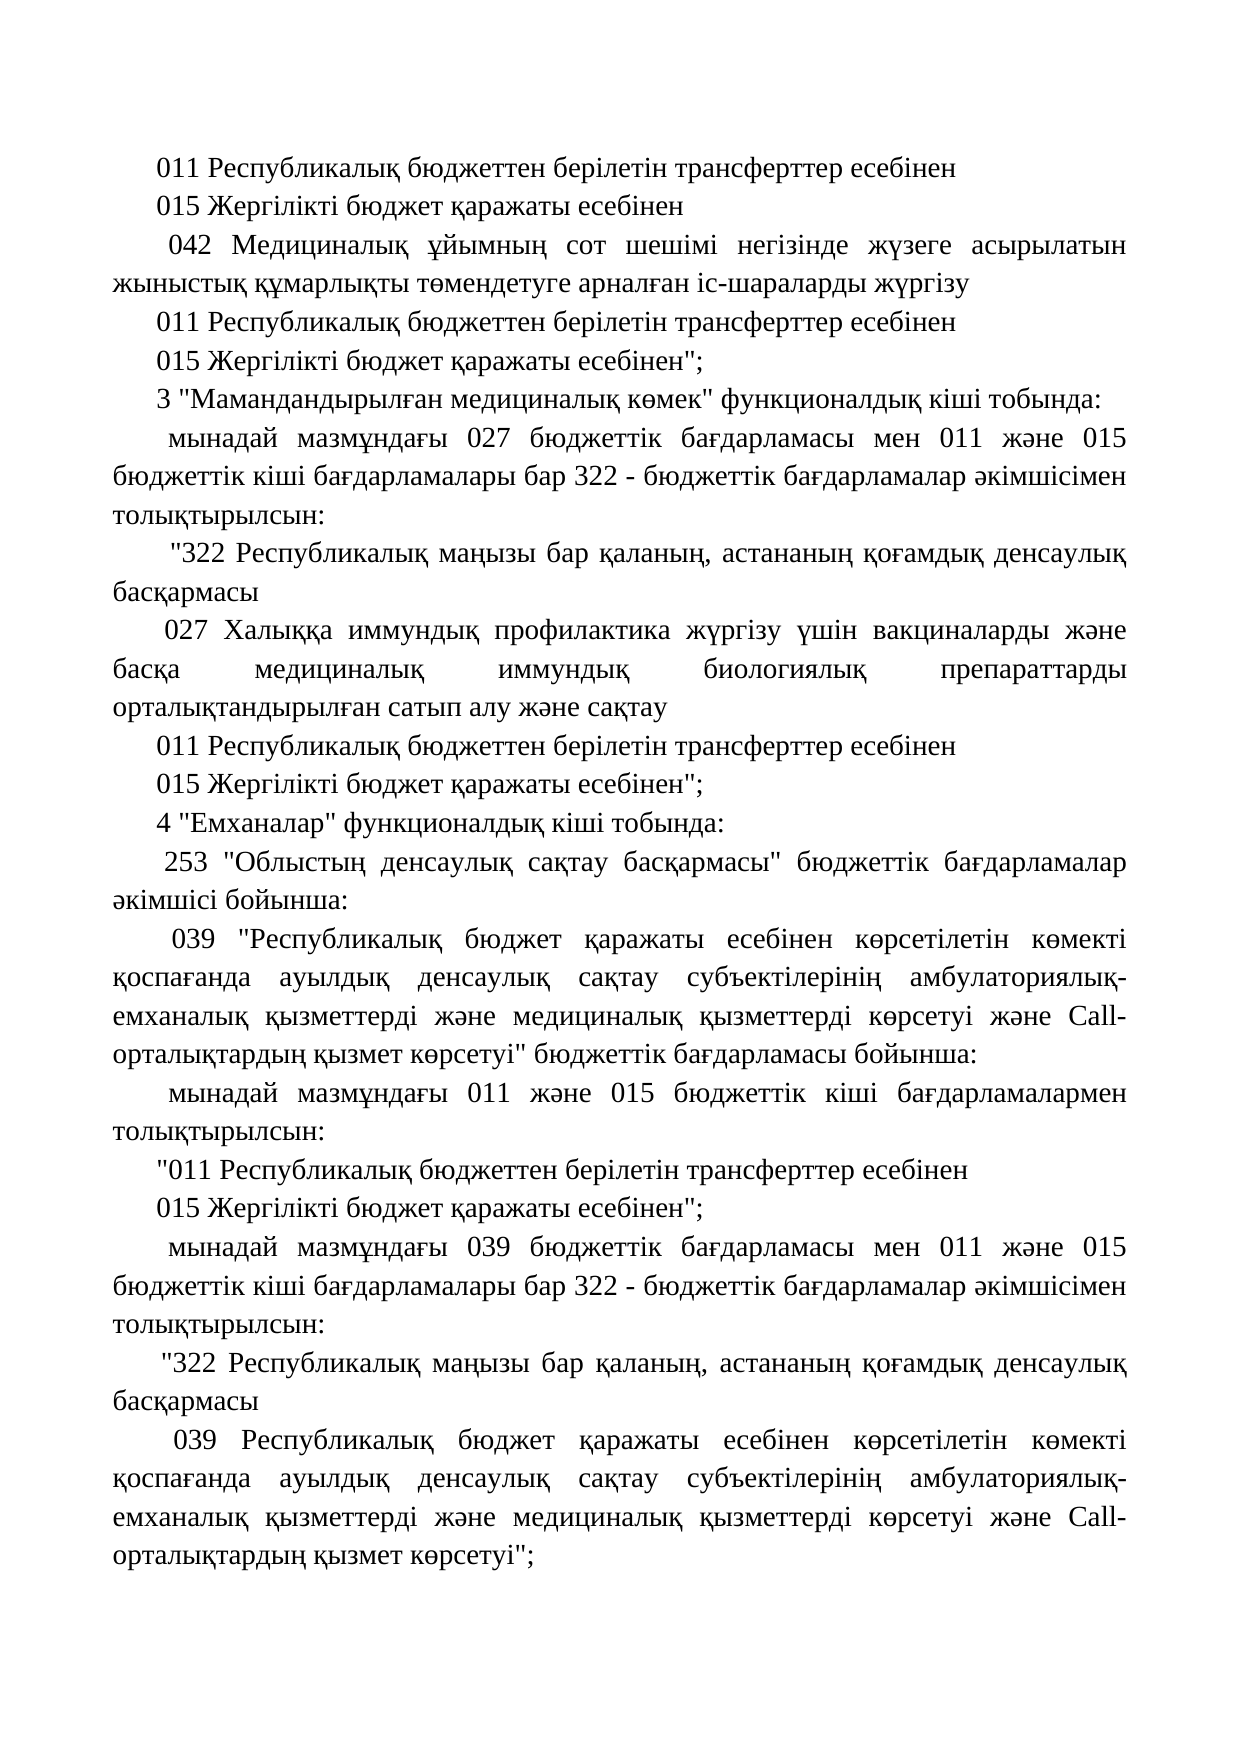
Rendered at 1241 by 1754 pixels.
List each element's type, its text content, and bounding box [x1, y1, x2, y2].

text мынадай мазмұндағы 027 бюджеттік бағдарламасы мен 011 және 015 бюджеттік кіші бағдарламалары бар 322 - бюджеттік бағдарламалар әкімшісімен толықтырылсын: [112, 420, 1128, 530]
text 039 Республикалық бюджет қаражаты есебінен көрсетілетін көмекті қоспағанда ауылдық денсаулық сақтау субъектілерінің амбулаториялық-емханалық қызметтерді және медициналық қызметтерді көрсетуі және Сall-орталықтардың қызмет көрсетуі"; [112, 1422, 1128, 1571]
text мынадай мазмұндағы 011 және 015 бюджеттік кіші бағдарламалармен толықтырылсын: [112, 1075, 1128, 1147]
text 015 Жергілікті бюджет қаражаты есебінен"; [112, 1191, 1128, 1224]
text 042 Медициналық ұйымның сот шешімі негізінде жүзеге асырылатын жыныстық құмарлықты төмендетуге арналған іс-шараларды жүргізу [112, 227, 1128, 299]
text 015 Жергілікті бюджет қаражаты есебінен [112, 188, 1128, 222]
text 015 Жергілікті бюджет қаражаты есебінен"; [112, 767, 1128, 800]
text "322 Республикалық маңызы бар қаланың, астананың қоғамдық денсаулық басқармасы [112, 535, 1128, 607]
text 011 Республикалық бюджеттен берілетін трансферттер есебiнен [112, 728, 1128, 762]
text 015 Жергілікті бюджет қаражаты есебінен"; [112, 343, 1128, 376]
text "322 Республикалық маңызы бар қаланың, астананың қоғамдық денсаулық басқармасы [112, 1345, 1128, 1417]
text 011 Республикалық бюджеттен берілетін трансферттер есебiнен [112, 150, 1128, 183]
text 039 "Республикалық бюджет қаражаты есебінен көрсетілетін көмекті қоспағанда ауылдық денсаулық сақтау субъектілерінің амбулаториялық-емханалық қызметтерді және медициналық қызметтерді көрсетуі және Сall-орталықтардың қызмет көрсетуі" бюджеттік бағдарламасы бойынша: [112, 921, 1128, 1070]
text 011 Республикалық бюджеттен берілетін трансферттер есебiнен [112, 304, 1128, 338]
text 253 "Облыстың денсаулық сақтау басқармасы" бюджеттік бағдарламалар әкімшісі бойынша: [112, 844, 1128, 916]
text 3 "Мамандандырылған медициналық көмек" функционалдық кіші тобында: [112, 381, 1128, 415]
text "011 Республикалық бюджеттен берілетін трансферттер есебiнен [112, 1152, 1128, 1186]
text мынадай мазмұндағы 039 бюджеттік бағдарламасы мен 011 және 015 бюджеттік кіші бағдарламалары бар 322 - бюджеттік бағдарламалар әкімшісімен толықтырылсын: [112, 1229, 1128, 1340]
text 027 Халыққа иммундық профилактика жүргізу үшін вакциналарды және басқа медициналық иммундық биологиялық препараттарды орталықтандырылған сатып алу және сақтау [112, 612, 1128, 723]
text 4 "Емханалар" функционалдық кіші тобында: [112, 805, 1128, 839]
